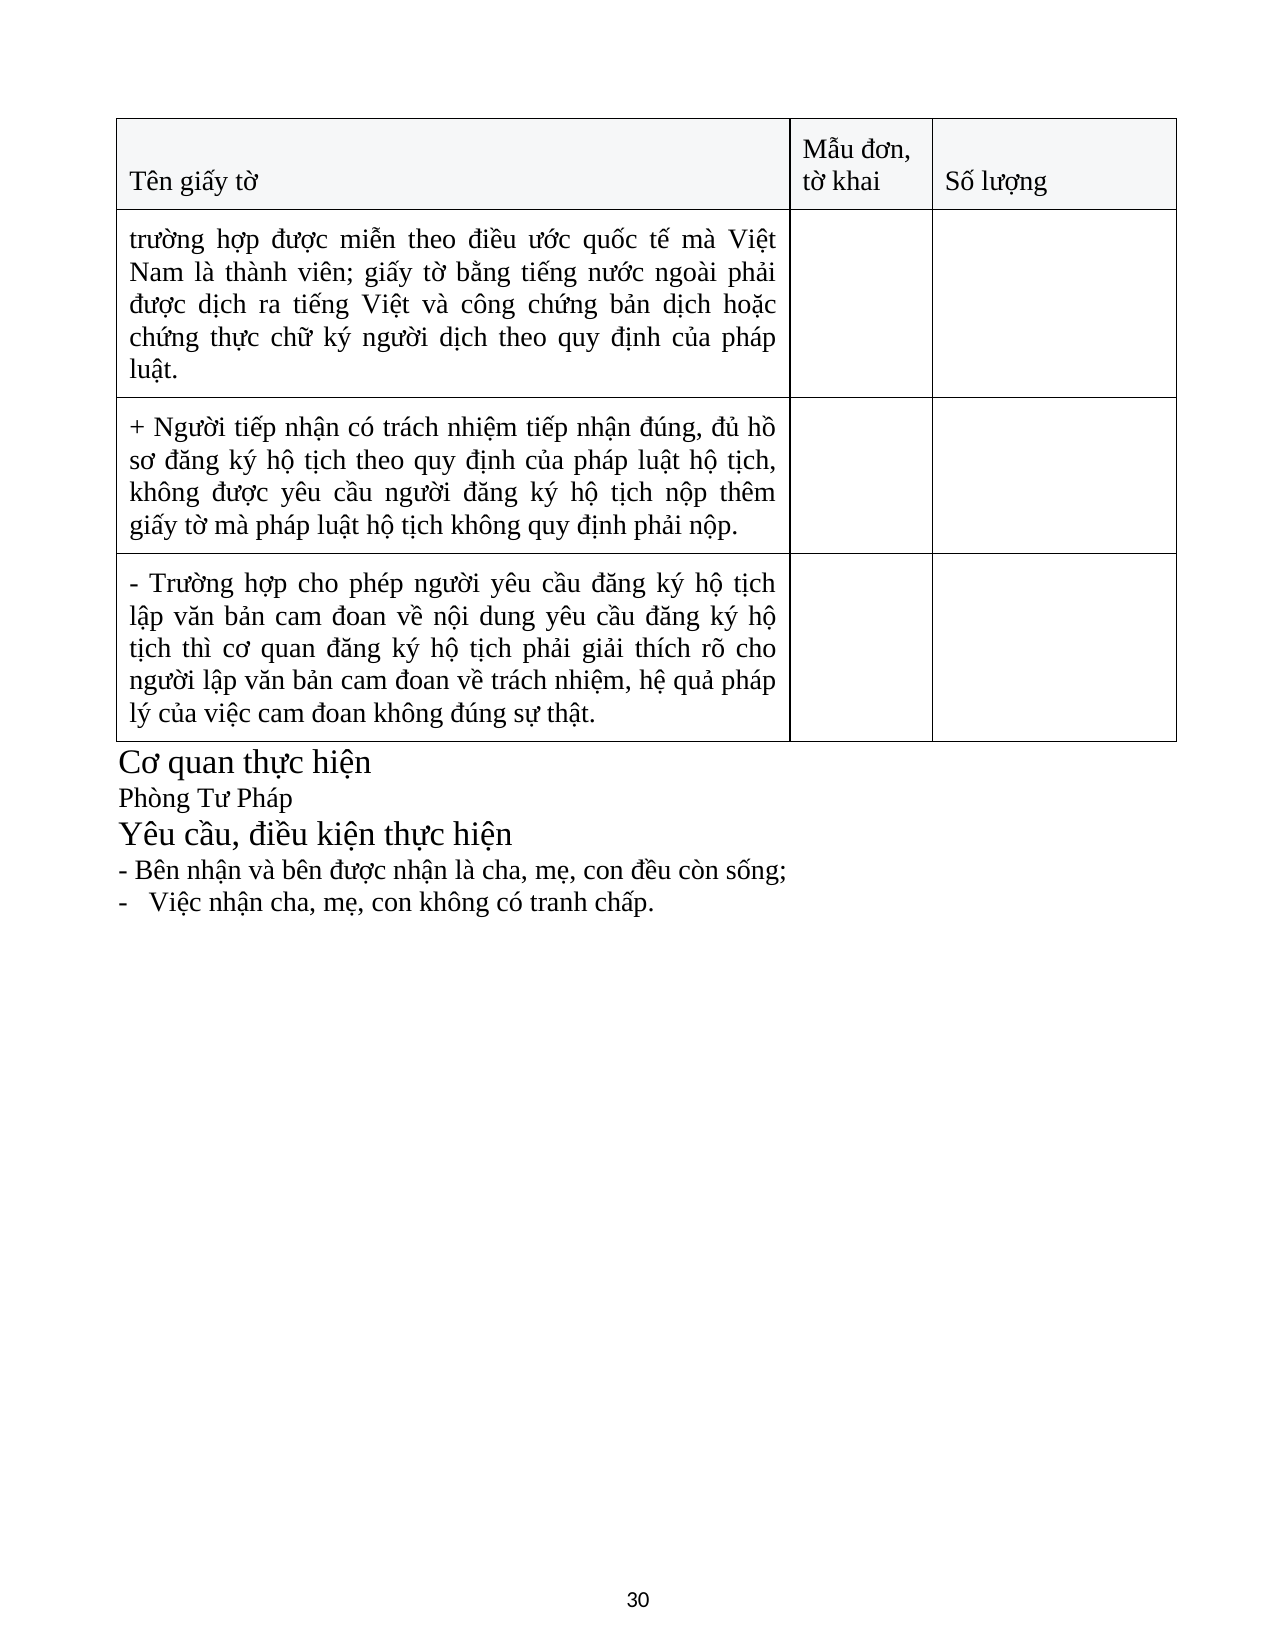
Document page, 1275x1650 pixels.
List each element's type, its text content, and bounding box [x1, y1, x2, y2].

table_header Số lượng [933, 119, 1176, 209]
table_cell + Người tiếp nhận có trách nhiệm tiếp nhận đúng, đủ hồ sơ đăng ký hộ tịch theo quy định của pháp luật hộ tịch, không được yêu cầu người đăng ký hộ tịch nộp thêm giấy tờ mà pháp luật hộ tịch không quy định phải nộp. [117, 398, 789, 553]
table_cell [791, 554, 932, 741]
table_cell [933, 554, 1176, 741]
table_cell [933, 398, 1176, 553]
table_cell [791, 398, 932, 553]
text Yêu cầu, điều kiện thực hiện [118, 813, 1157, 853]
text Phòng Tư Pháp [118, 781, 1157, 813]
text - Bên nhận và bên được nhận là cha, mẹ, con đều còn sống; - Việc nhận cha, mẹ, con không có tranh chấp. [118, 853, 1157, 918]
table_cell - Trường hợp cho phép người yêu cầu đăng ký hộ tịch lập văn bản cam đoan về nội dung yêu cầu đăng ký hộ tịch thì cơ quan đăng ký hộ tịch phải giải thích rõ cho người lập văn bản cam đoan về trách nhiệm, hệ quả pháp lý của việc cam đoan không đúng sự thật. [117, 554, 789, 741]
text Cơ quan thực hiện [118, 742, 1157, 781]
table_cell [791, 210, 932, 397]
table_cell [117, 210, 789, 397]
table_cell [933, 210, 1176, 397]
table_header Mẫu đơn, tờ khai [791, 119, 932, 209]
table_header Tên giấy tờ [117, 119, 789, 209]
